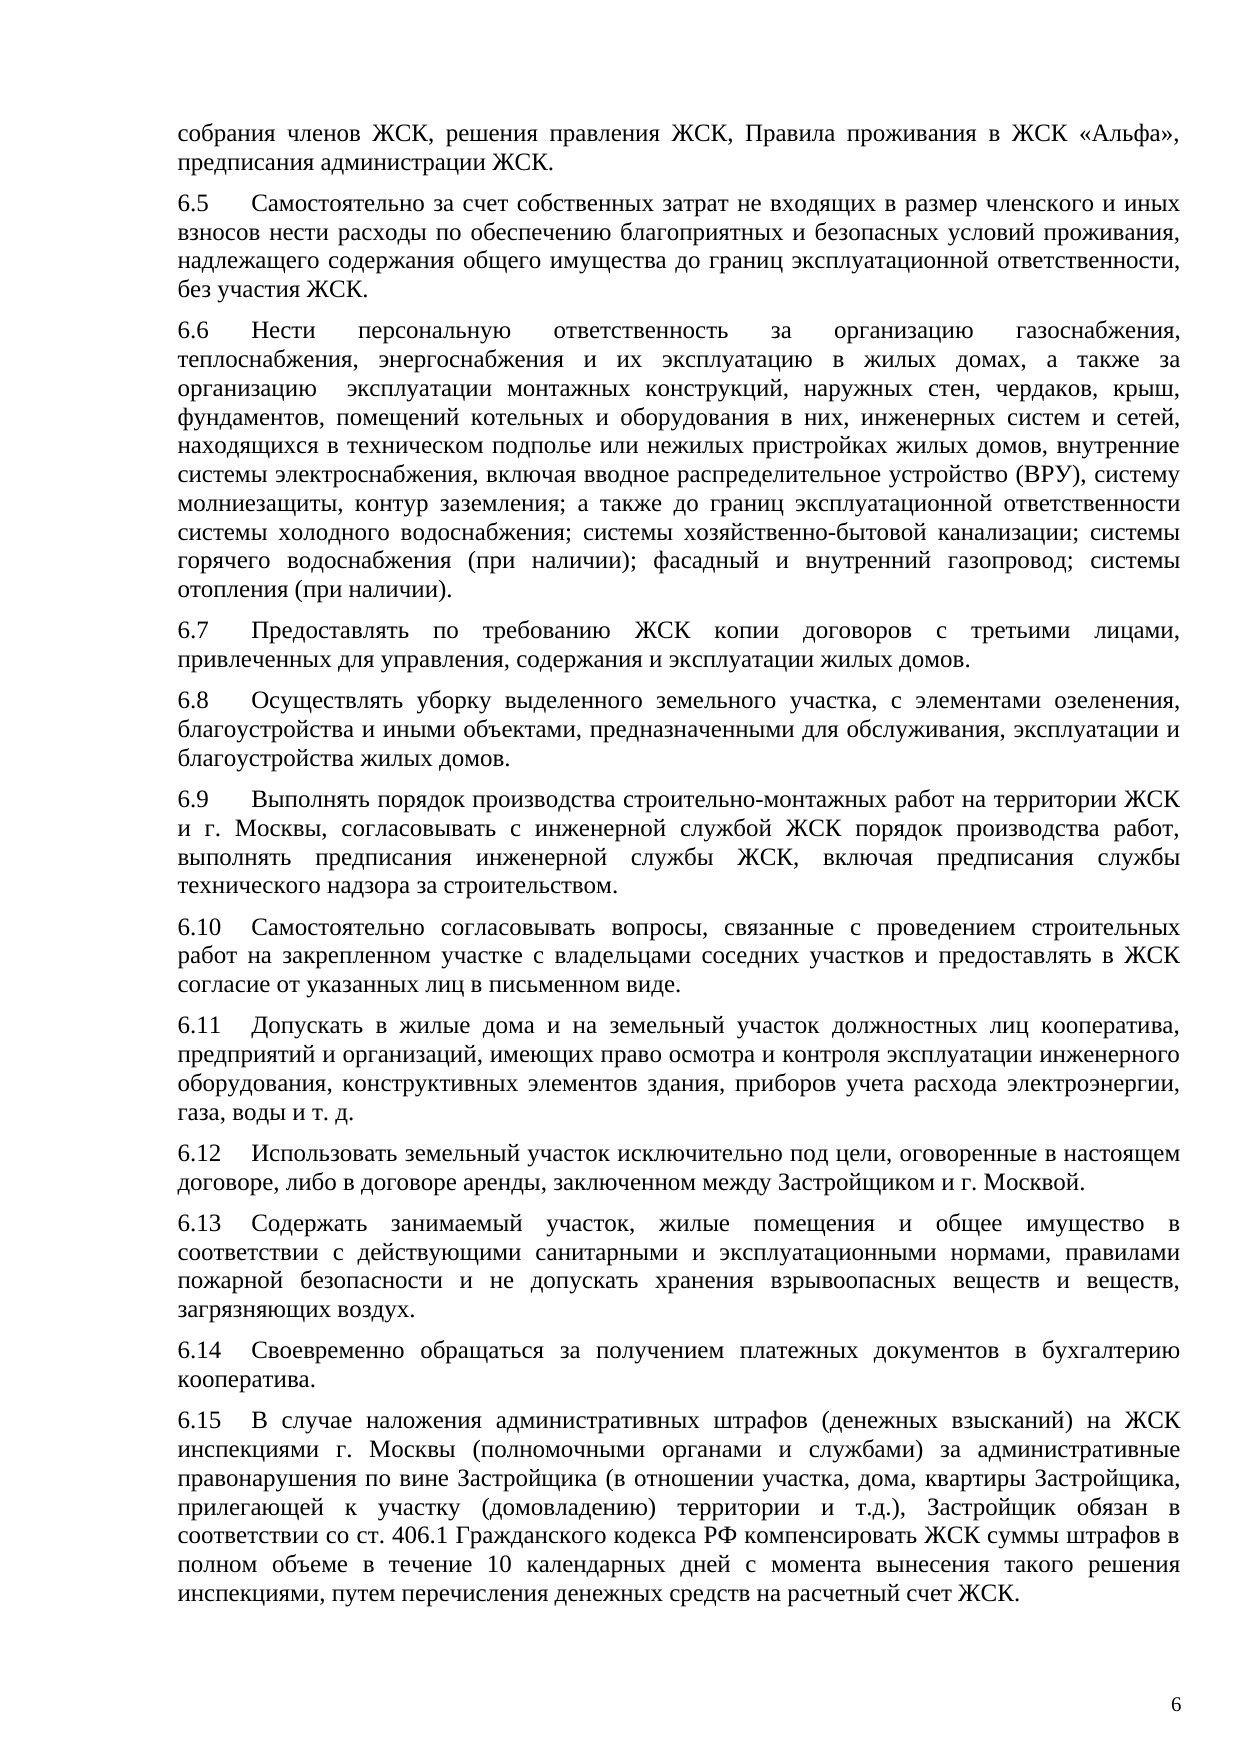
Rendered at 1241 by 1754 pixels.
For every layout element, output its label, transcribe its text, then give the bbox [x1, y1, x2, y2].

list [177, 118, 1181, 176]
list Использовать земельный участок исключительно под цели, оговоренные в настоящем договоре, либо в договоре аренды, заключенном между Застройщиком и г. Москвой. [177, 1138, 1181, 1196]
list Самостоятельно согласовывать вопросы, связанные с проведением строительных работ на закрепленном участке с владельцами соседних участков и предоставлять в ЖСК согласие от указанных лиц в письменном виде. [177, 912, 1181, 998]
list Предоставлять по требованию ЖСК копии договоров с третьими лицами, привлеченных для управления, содержания и эксплуатации жилых домов. [177, 616, 1181, 673]
list Самостоятельно за счет собственных затрат не входящих в размер членского и иных взносов нести расходы по обеспечению благоприятных и безопасных условий проживания, надлежащего содержания общего имущества до границ эксплуатационной ответственности, без участия ЖСК. [177, 188, 1181, 303]
list Допускать в жилые дома и на земельный участок должностных лиц кооператива, предприятий и организаций, имеющих право осмотра и контроля эксплуатации инженерного оборудования, конструктивных элементов здания, приборов учета расхода электроэнергии, газа, воды и т. д. [177, 1011, 1181, 1126]
list Своевременно обращаться за получением платежных документов в бухгалтерию кооператива. [177, 1336, 1181, 1393]
list Осуществлять уборку выделенного земельного участка, с элементами озеленения, благоустройства и иными объектами, предназначенными для обслуживания, эксплуатации и благоустройства жилых домов. [177, 686, 1181, 772]
list Выполнять порядок производства строительно-монтажных работ на территории ЖСК и г. Москвы, согласовывать с инженерной службой ЖСК порядок производства работ, выполнять предписания инженерной службы ЖСК, включая предписания службы технического надзора за строительством. [177, 784, 1181, 899]
list Нести персональную ответственность за организацию газоснабжения, теплоснабжения, энергоснабжения и их эксплуатацию в жилых домах, а также за организацию эксплуатации монтажных конструкций, наружных стен, чердаков, крыш, фундаментов, помещений котельных и оборудования в них, инженерных систем и сетей, находящихся в техническом подполье или нежилых пристройках жилых домов, внутренние системы электроснабжения, включая вводное распределительное устройство (ВРУ), систему молниезащиты, контур заземления; а также до границ эксплуатационной ответственности системы холодного водоснабжения; системы хозяйственно-бытовой канализации; системы горячего водоснабжения (при наличии); фасадный и внутренний газопровод; системы отопления (при наличии). [177, 316, 1181, 603]
list В случае наложения административных штрафов (денежных взысканий) на ЖСК инспекциями г. Москвы (полномочными органами и службами) за административные правонарушения по вине Застройщика (в отношении участка, дома, квартиры Застройщика, прилегающей к участку (домовладению) территории и т.д.), Застройщик обязан в соответствии со ст. 406.1 Гражданского кодекса РФ компенсировать ЖСК суммы штрафов в полном объеме в течение 10 календарных дней с момента вынесения такого решения инспекциями, путем перечисления денежных средств на расчетный счет ЖСК. [177, 1406, 1181, 1607]
list Содержать занимаемый участок, жилые помещения и общее имущество в соответствии с действующими санитарными и эксплуатационными нормами, правилами пожарной безопасности и не допускать хранения взрывоопасных веществ и веществ, загрязняющих воздух. [177, 1208, 1181, 1323]
